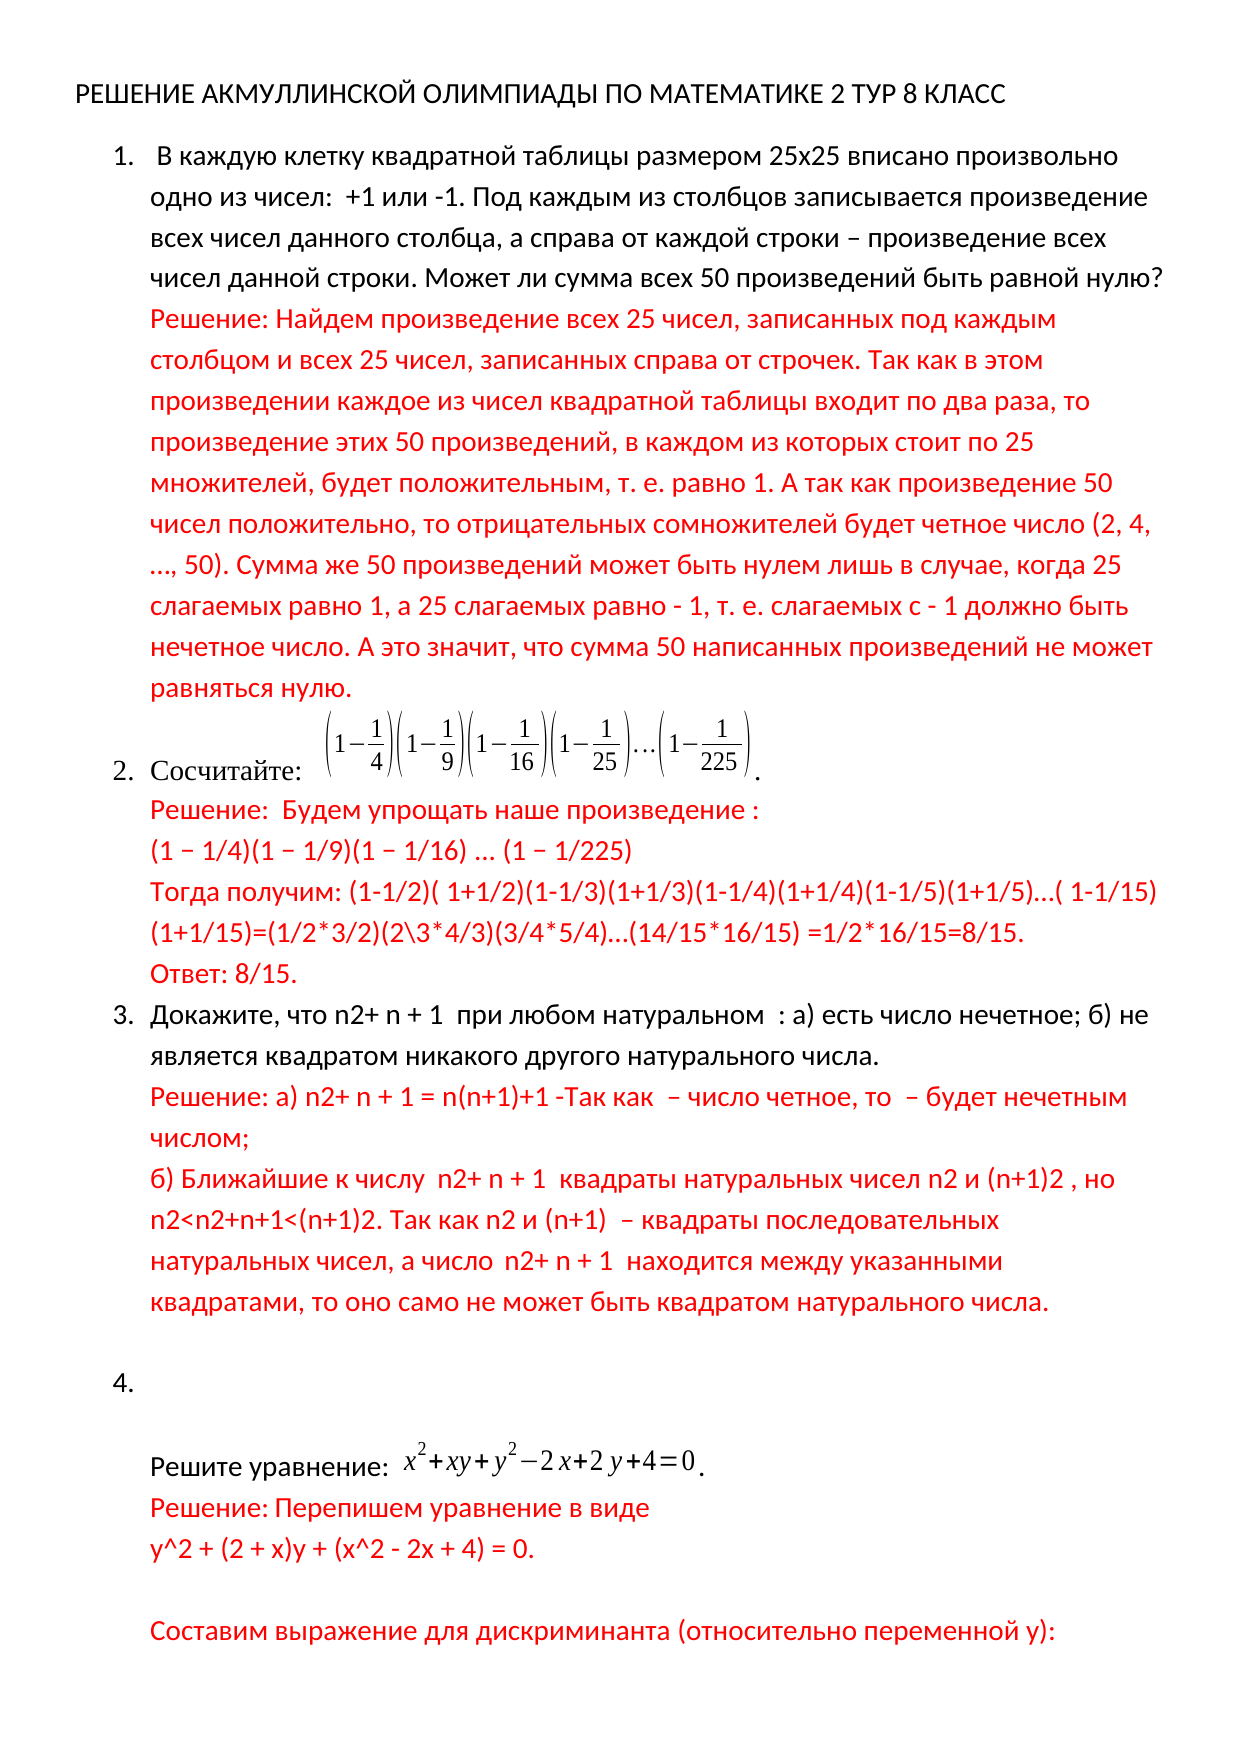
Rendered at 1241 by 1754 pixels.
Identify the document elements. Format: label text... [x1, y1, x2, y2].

list б) Ближайшие к числу n2+ n + 1 квадраты натуральных чисел n2 и (n+1)2 , но n2˂n2+n+1˂(n+1)2. Так как n2 и (n+1) – квадраты последовательных натуральных чисел, а число n2+ n + 1 находится между указанными квадратами, то оно само не может быть квадратом натурального числа. [150, 1160, 1165, 1318]
list Составим выражение для дискриминанта (относительно переменной у): [150, 1612, 1165, 1647]
list Решение: Будем упрощать наше произведение : [150, 791, 1165, 827]
list Ответ: 8/15. [150, 955, 1165, 991]
list Решите уравнение: . [150, 1406, 1165, 1484]
list Решение: а) n2+ n + 1 = n(n+1)+1 -Так как – число четное, то – будет нечетным числом; [150, 1078, 1165, 1154]
list Решение: Найдем произведение всех 25 чисел, записанных под каждым столбцом и всех 25 чисел, записанных справа от строчек. Так как в этом произведении каждое из чисел квадратной таблицы входит по два раза, то произведение этих 50 произведений, в каждом из которых стоит по 25 множителей, будет положительным, т. е. равно 1. А так как произведение 50 чисел положительно, то отрицательных сомножителей будет четное число (2, 4, …, 50). Сумма же 50 произведений может быть нулем лишь в случае, когда 25 слагаемых равно 1, а 25 слагаемых равно - 1, т. е. слагаемых с - 1 должно быть нечетное число. А это значит, что сумма 50 написанных произведений не может равняться нулю. [150, 301, 1165, 704]
list Решение: Перепишем уравнение в виде [150, 1489, 1165, 1524]
list (1 − 1/4)(1 − 1/9)(1 − 1/16) ... (1 − 1/225) Тогда получим: (1-1/2)( 1+1/2)(1-1/3)(1+1/3)(1-1/4)(1+1/4)(1-1/5)(1+1/5)…( 1-1/15) (1+1/15)=(1/2*3/2)(2\3*4/3)(3/4*5/4)…(14/15*16/15) =1/2*16/15=8/15. [150, 832, 1165, 950]
text РЕШЕНИЕ АКМУЛЛИНСКОЙ ОЛИМПИАДЫ ПО МАТЕМАТИКЕ 2 ТУР 8 КЛАСС [75, 75, 1165, 111]
list Сосчитайте: . [112, 710, 1165, 786]
list В каждую клетку квадратной таблицы размером 25х25 вписано произвольно одно из чисел: +1 или -1. Под каждым из столбцов записывается произведение всех чисел данного столбца, а справа от каждой строки – произведение всех чисел данной строки. Может ли сумма всех 50 произведений быть равной нулю? [112, 137, 1165, 295]
list Докажите, что n2+ n + 1 при любом натуральном : а) есть число нечетное; б) не является квадратом никакого другого натурального числа. [112, 996, 1165, 1073]
list y^2 + (2 + x)y + (x^2 - 2x + 4) = 0. [150, 1530, 1165, 1566]
